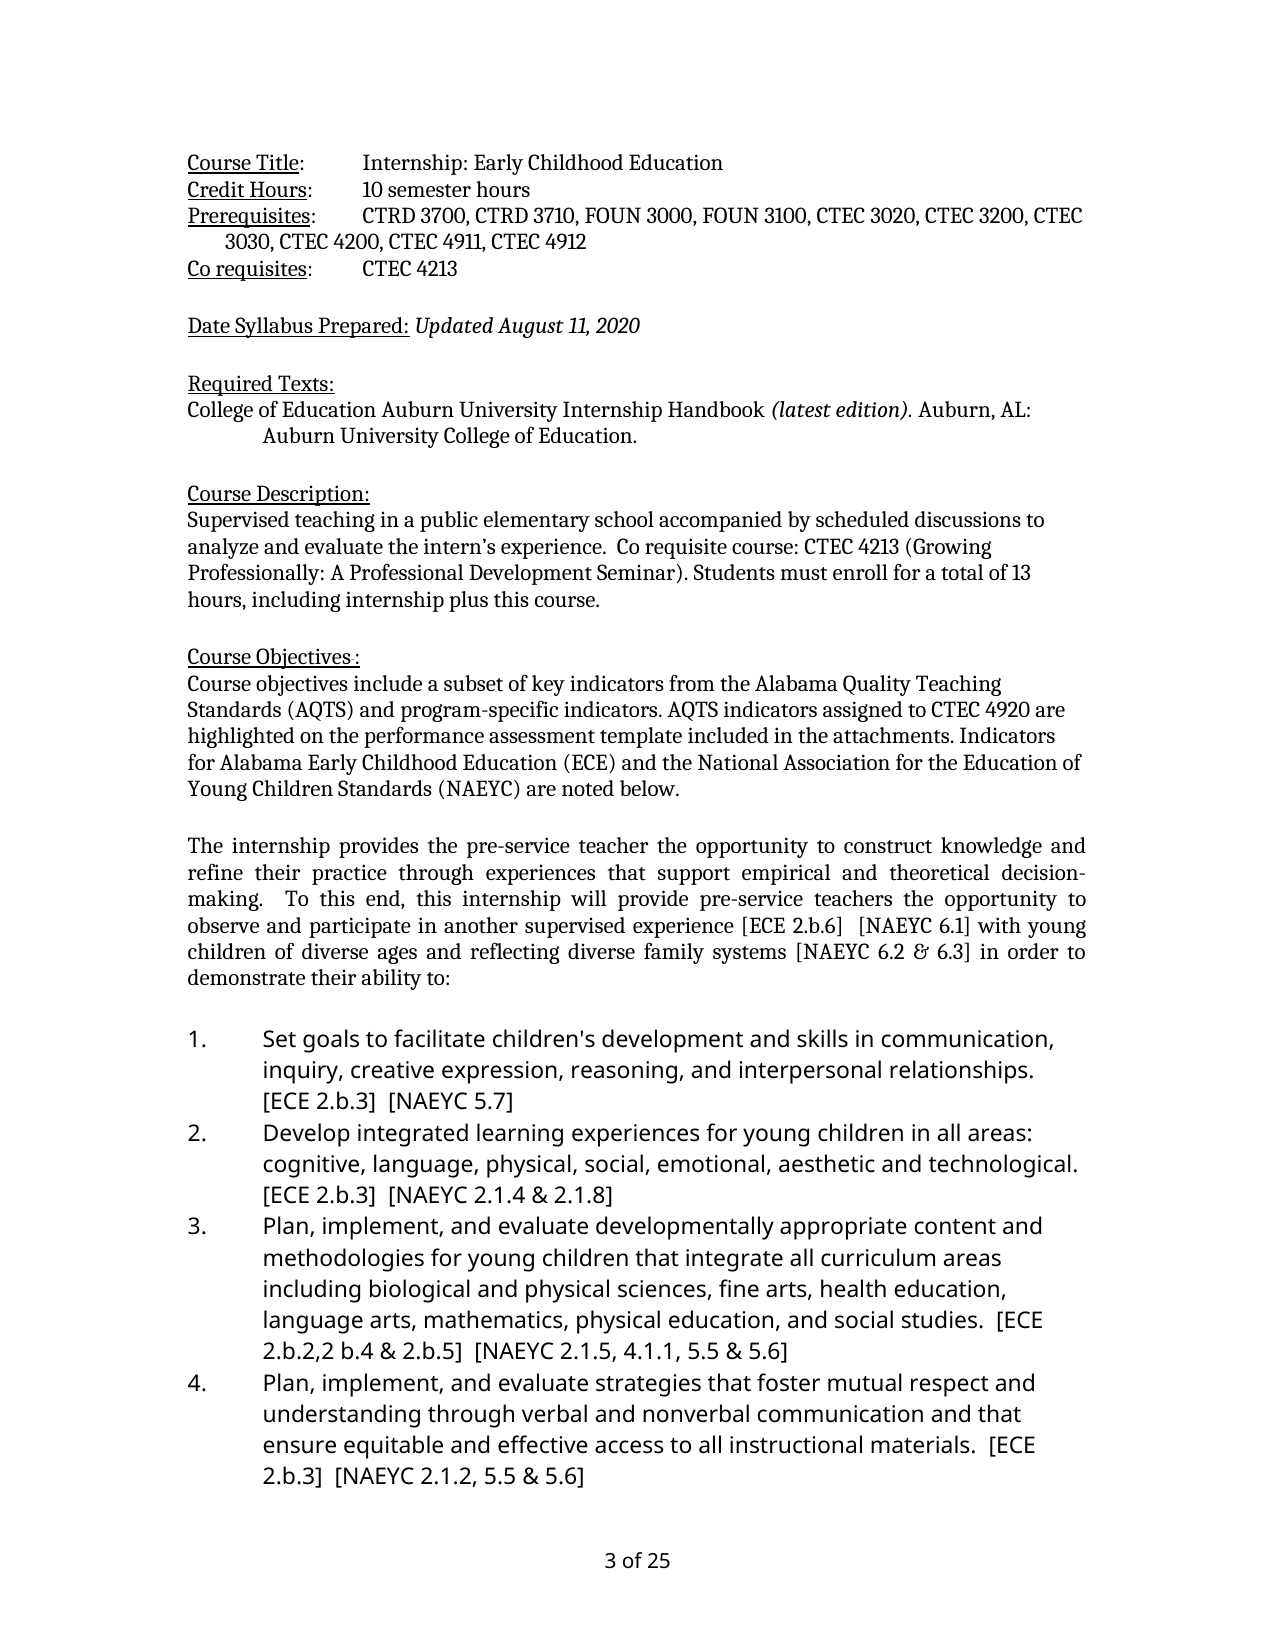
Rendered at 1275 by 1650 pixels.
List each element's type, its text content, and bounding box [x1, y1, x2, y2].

text Prerequisites: CTRD 3700, CTRD 3710, FOUN 3000, FOUN 3100, CTEC 3020, CTEC 3200, CTEC 3030, CTEC 4200, CTEC 4911, CTEC 4912 [187, 203, 1087, 255]
text The internship provides the pre-service teacher the opportunity to construct knowledge and refine their practice through experiences that support empirical and theoretical decision-making. To this end, this internship will provide pre-service teachers the opportunity to observe and participate in another supervised experience [ECE 2.b.6] [NAEYC 6.1] with young children of diverse ages and reflecting diverse family systems [NAEYC 6.2 & 6.3] in order to demonstrate their ability to: [187, 833, 1087, 991]
text Required Texts: [187, 371, 1087, 397]
text Supervised teaching in a public elementary school accompanied by scheduled discussions to analyze and evaluate the intern’s experience. Co requisite course: CTEC 4213 (Growing Professionally: A Professional Development Seminar). Students must enroll for a total of 13 hours, including internship plus this course. [187, 507, 1087, 613]
text Date Syllabus Prepared: Updated August 11, 2020 [187, 313, 1087, 339]
text Course objectives include a subset of key indicators from the Alabama Quality Teaching Standards (AQTS) and program-specific indicators. AQTS indicators assigned to CTEC 4920 are highlighted on the performance assessment template included in the attachments. Indicators for Alabama Early Childhood Education (ECE) and the National Association for the Education of Young Children Standards (NAEYC) are noted below. [187, 670, 1087, 802]
list Plan, implement, and evaluate developmentally appropriate content and methodologies for young children that integrate all curriculum areas including biological and physical sciences, fine arts, health education, language arts, mathematics, physical education, and social studies. [ECE 2.b.2,2 b.4 & 2.b.5] [NAEYC 2.1.5, 4.1.1, 5.5 & 5.6] [187, 1210, 1087, 1366]
text College of Education Auburn University Internship Handbook (latest edition). Auburn, AL: Auburn University College of Education. [187, 397, 1087, 450]
text Course Title: Internship: Early Childhood Education [187, 150, 1087, 176]
list Set goals to facilitate children's development and skills in communication, inquiry, creative expression, reasoning, and interpersonal relationships. [ECE 2.b.3] [NAEYC 5.7] [187, 1023, 1087, 1116]
list Develop integrated learning experiences for young children in all areas: cognitive, language, physical, social, emotional, aesthetic and technological. [ECE 2.b.3] [NAEYC 2.1.4 & 2.1.8] [187, 1116, 1087, 1210]
text Course Description: [187, 481, 1087, 507]
text Course Objectives_: [187, 644, 1087, 670]
list Plan, implement, and evaluate strategies that foster mutual respect and understanding through verbal and nonverbal communication and that ensure equitable and effective access to all instructional materials. [ECE 2.b.3] [NAEYC 2.1.2, 5.5 & 5.6] [187, 1366, 1087, 1491]
text Co requisites: CTEC 4213 [187, 255, 1087, 282]
text Credit Hours: 10 semester hours [187, 176, 1087, 203]
